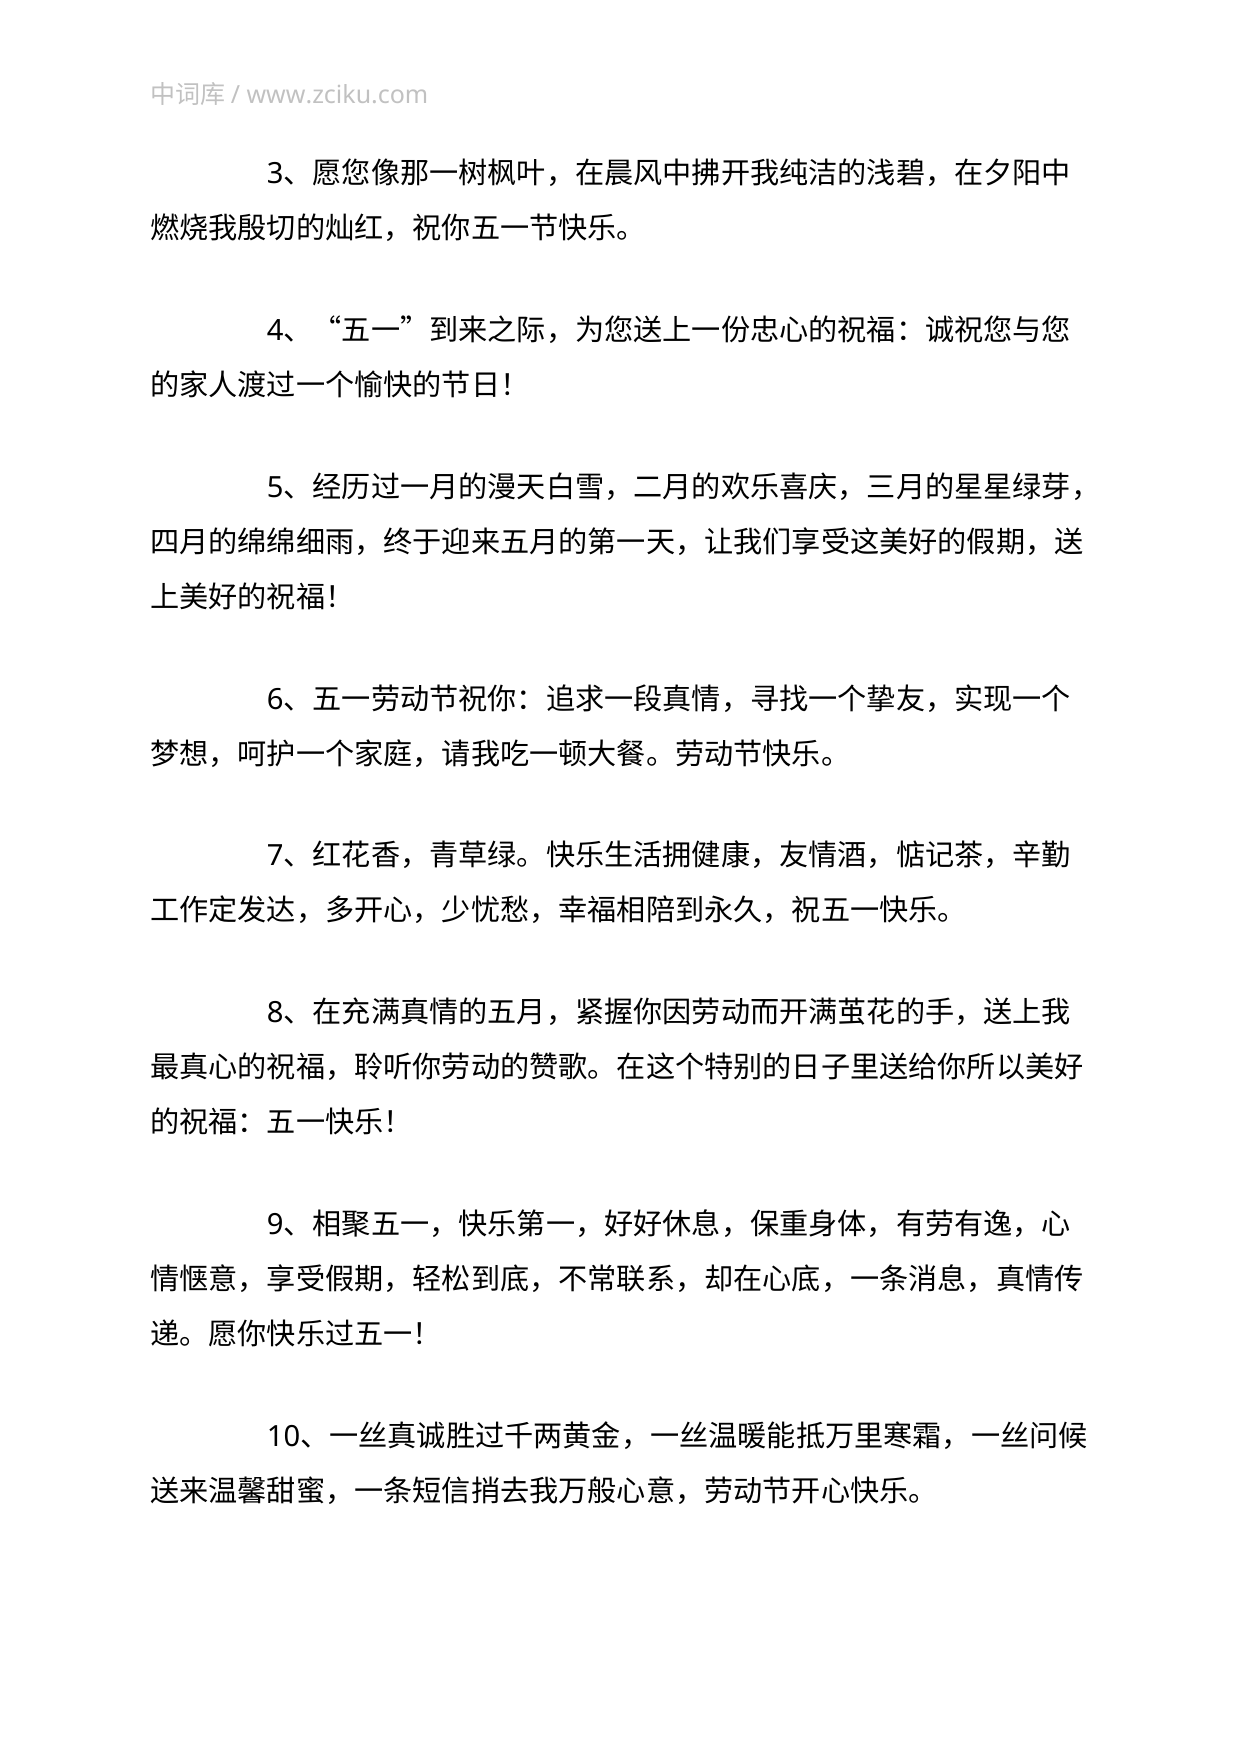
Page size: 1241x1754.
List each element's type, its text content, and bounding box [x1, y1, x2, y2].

text 10、一丝真诚胜过千两黄金，一丝温暖能抵万里寒霜，一丝问候送来温馨甜蜜，一条短信捎去我万般心意，劳动节开心快乐。 [150, 1412, 1090, 1509]
text 9、相聚五一，快乐第一，好好休息，保重身体，有劳有逸，心情惬意，享受假期，轻松到底，不常联系，却在心底，一条消息，真情传递。愿你快乐过五一！ [150, 1200, 1090, 1353]
text 5、经历过一月的漫天白雪，二月的欢乐喜庆，三月的星星绿芽，四月的绵绵细雨，终于迎来五月的第一天，让我们享受这美好的假期，送上美好的祝福！ [150, 463, 1090, 616]
text 4、“五一”到来之际，为您送上一份忠心的祝福：诚祝您与您的家人渡过一个愉快的节日！ [150, 307, 1090, 404]
text 8、在充满真情的五月，紧握你因劳动而开满茧花的手，送上我最真心的祝福，聆听你劳动的赞歌。在这个特别的日子里送给你所以美好的祝福：五一快乐！ [150, 989, 1090, 1141]
text 3、愿您像那一树枫叶，在晨风中拂开我纯洁的浅碧，在夕阳中燃烧我殷切的灿红，祝你五一节快乐。 [150, 150, 1090, 247]
text 7、红花香，青草绿。快乐生活拥健康，友情酒，惦记茶，辛勤工作定发达，多开心，少忧愁，幸福相陪到永久，祝五一快乐。 [150, 832, 1090, 929]
text 6、五一劳动节祝你：追求一段真情，寻找一个挚友，实现一个梦想，呵护一个家庭，请我吃一顿大餐。劳动节快乐。 [150, 675, 1090, 772]
